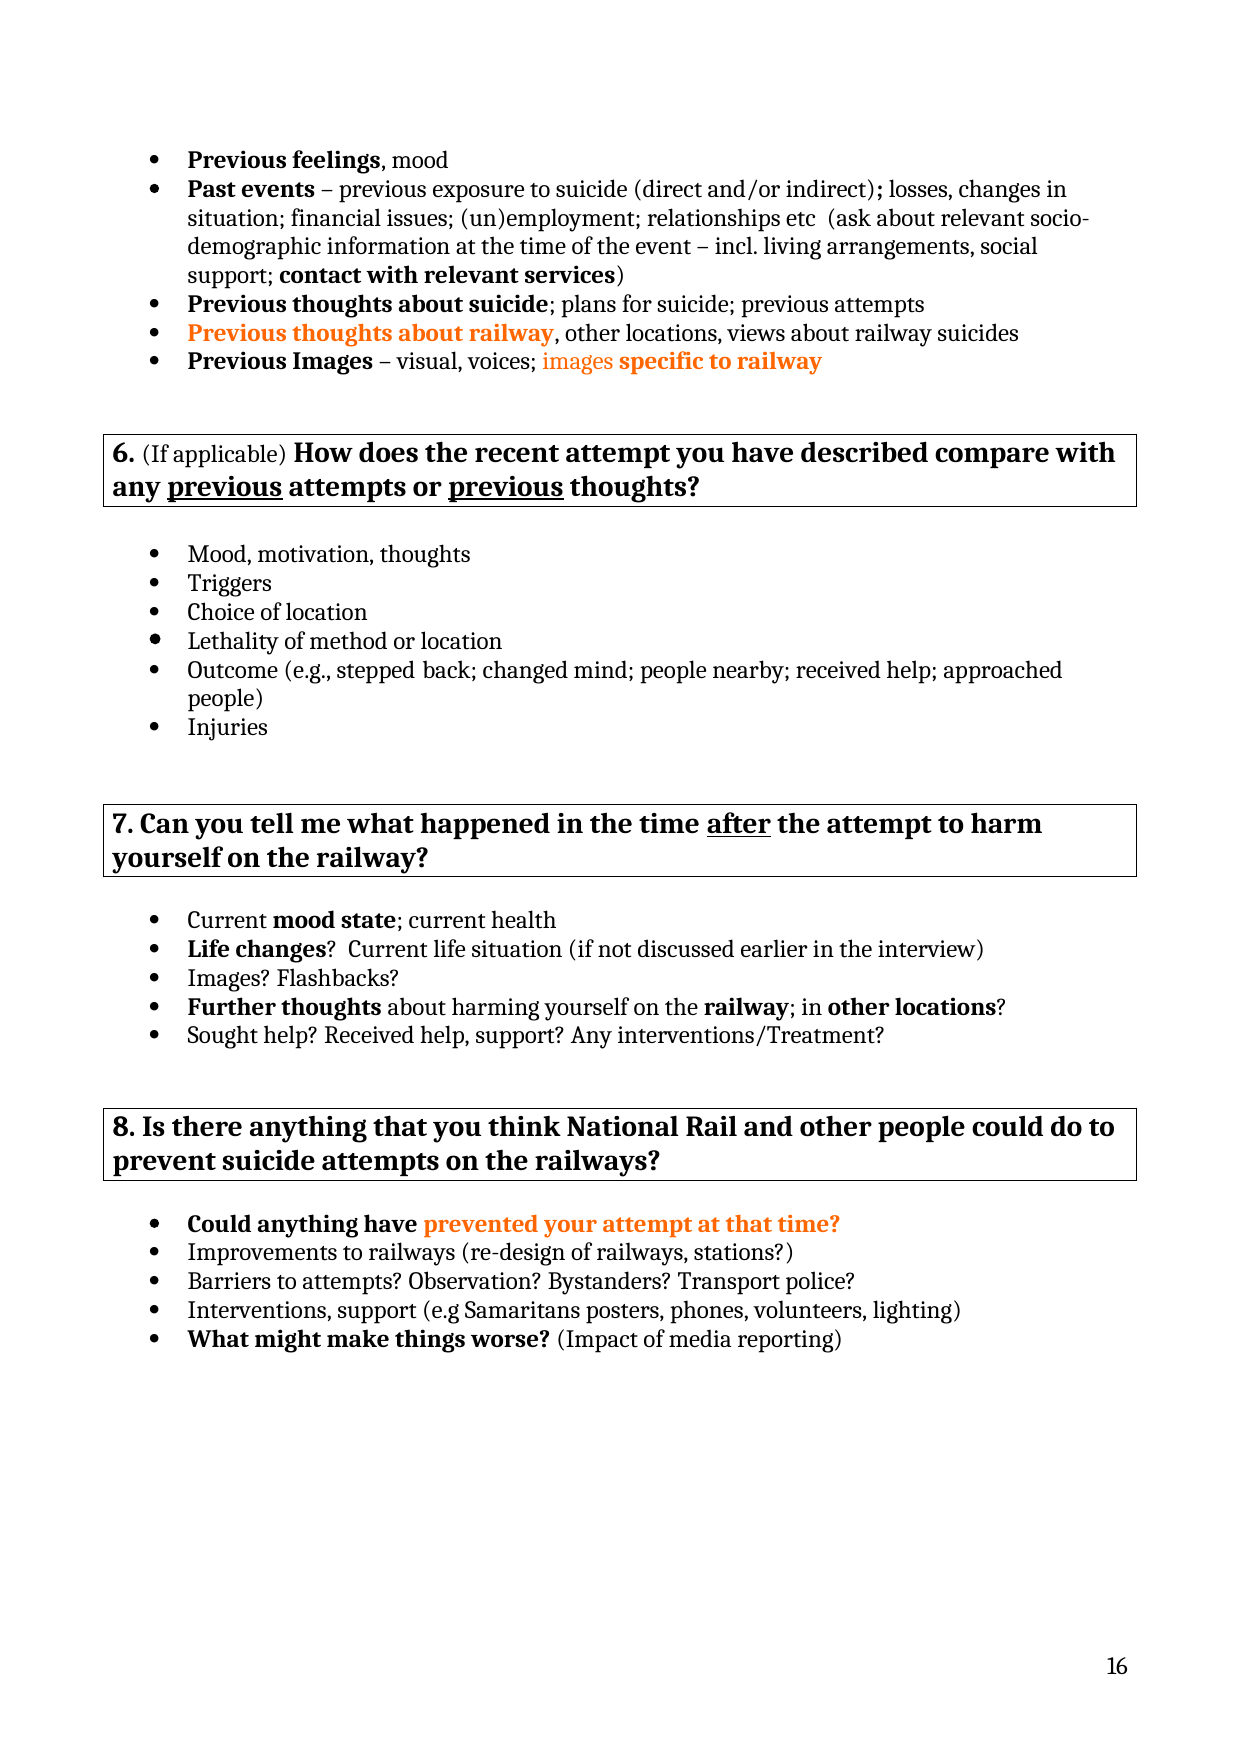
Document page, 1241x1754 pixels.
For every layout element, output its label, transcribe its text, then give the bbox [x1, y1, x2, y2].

list Outcome (e.g., stepped back; changed mind; people nearby; received help; approached people) [150, 656, 1128, 713]
list Interventions, support (e.g Samaritans posters, phones, volunteers, lighting) [150, 1296, 1128, 1324]
text 7. Can you tell me what happened in the time after the attempt to harm yourself on the railway? [104, 805, 1136, 876]
list Triggers [150, 569, 1128, 598]
list Barriers to attempts? Observation? Bystanders? Transport police? [150, 1267, 1128, 1296]
list Previous thoughts about railway, other locations, views about railway suicides [150, 318, 1128, 347]
list Life changes? Current life situation (if not discussed earlier in the interview) [150, 935, 1128, 964]
text 8. Is there anything that you think National Rail and other people could do to prevent suicide attempts on the railways? [104, 1109, 1136, 1180]
list What might make things worse? (Impact of media reporting) [150, 1324, 1128, 1353]
list Previous feelings, mood [150, 146, 1128, 175]
list Injuries [150, 713, 1128, 742]
list Choice of location [150, 598, 1128, 627]
list Sought help? Received help, support? Any interventions/Treatment? [150, 1021, 1128, 1050]
list Previous thoughts about suicide; plans for suicide; previous attempts [150, 290, 1128, 318]
text 6. (If applicable) How does the recent attempt you have described compare with any previous attempts or previous thoughts? [104, 435, 1136, 506]
list Further thoughts about harming yourself on the railway; in other locations? [150, 992, 1128, 1021]
list Current mood state; current health [150, 906, 1128, 935]
list Images? Flashbacks? [150, 964, 1128, 992]
list Improvements to railways (re-design of railways, stations?) [150, 1238, 1128, 1267]
list Lethality of method or location [150, 627, 1128, 656]
list Previous Images – visual, voices; images specific to railway [150, 347, 1128, 376]
list Past events – previous exposure to suicide (direct and/or indirect); losses, changes in situation; financial issues; (un)employment; relationships etc (ask about relevant socio-demographic information at the time of the event – incl. living arrangements, social support; contact with relevant services) [150, 175, 1128, 290]
list Mood, motivation, thoughts [150, 540, 1128, 569]
list Could anything have prevented your attempt at that time? [150, 1209, 1128, 1238]
